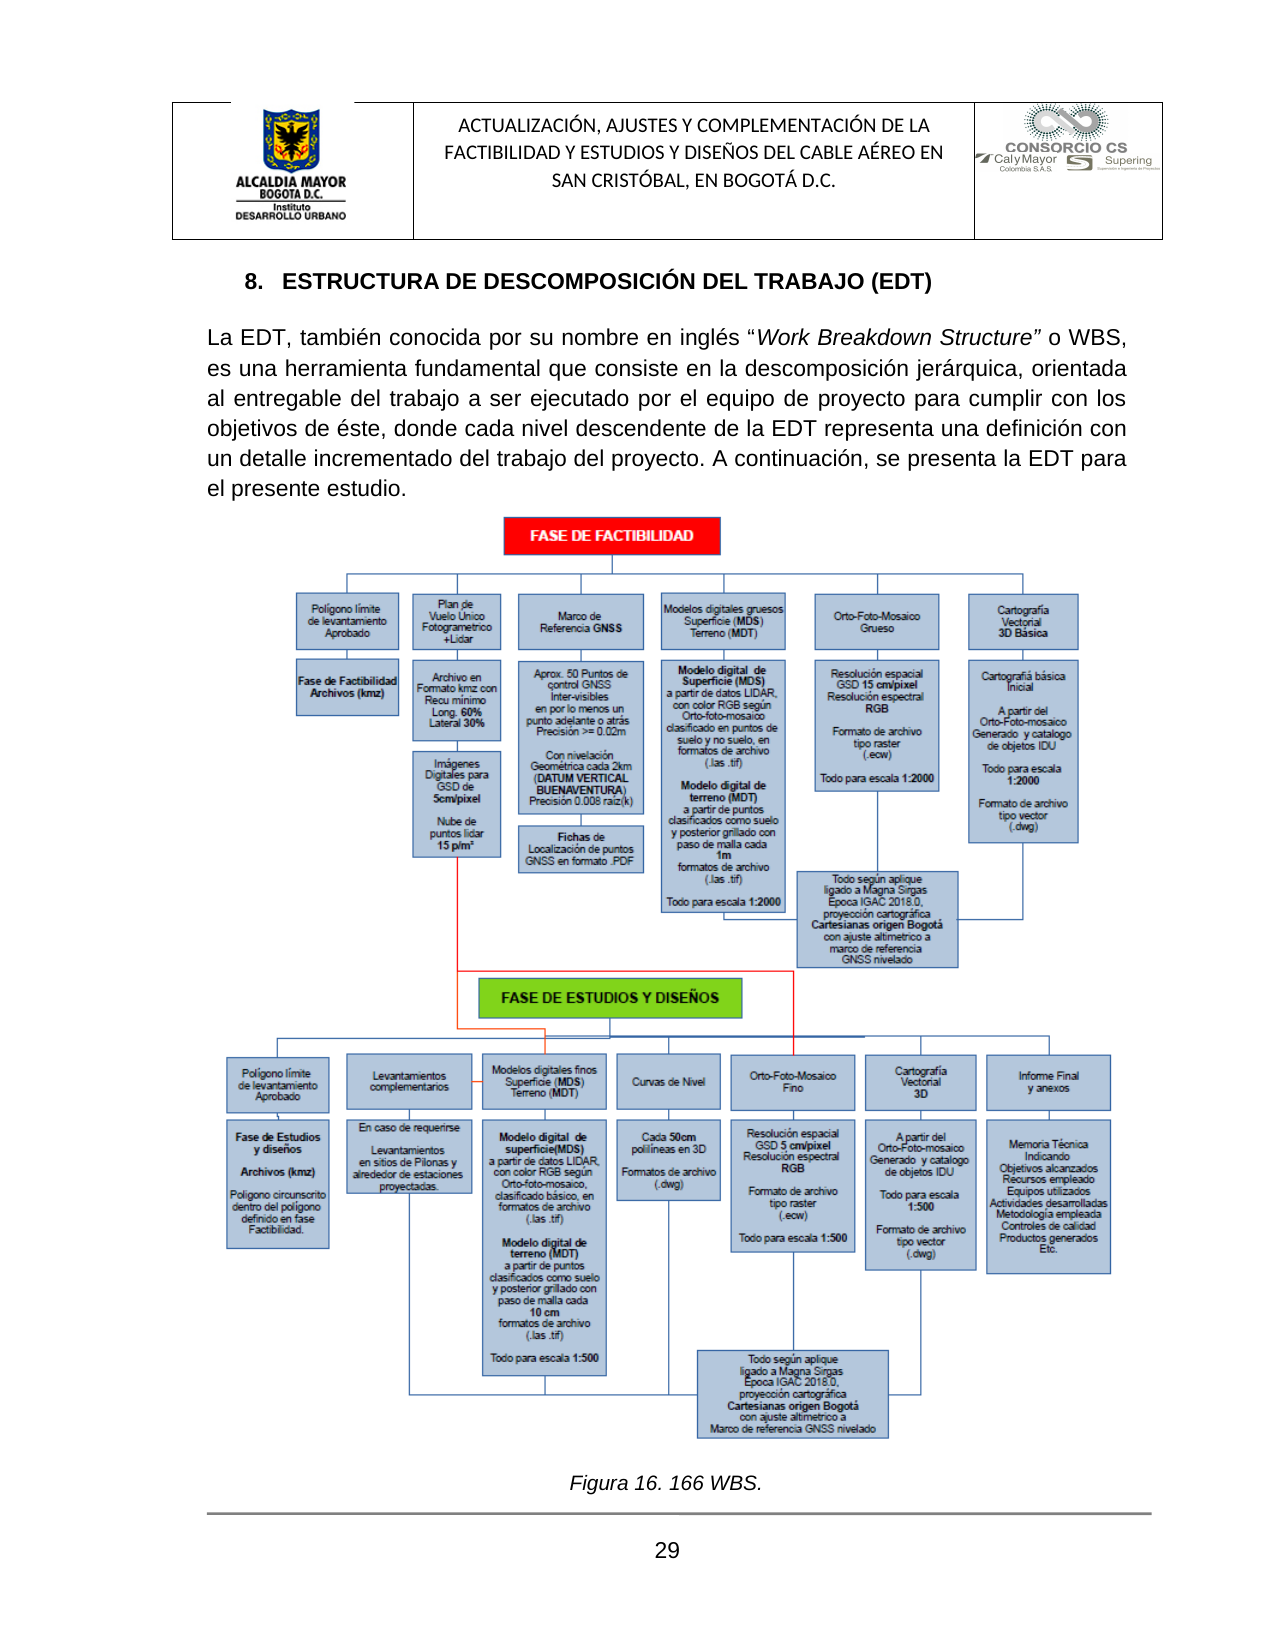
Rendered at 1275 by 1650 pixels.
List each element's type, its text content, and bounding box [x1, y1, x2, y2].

text Figura 16. 166 WBS. [207, 1471, 1127, 1494]
picture [212, 505, 1122, 1446]
picture [975, 103, 1161, 172]
picture [231, 102, 355, 232]
subtitle ESTRUCTURA DE DESCOMPOSICIÓN DEL TRABAJO (EDT) [244, 268, 1127, 294]
text La EDT, también conocida por su nombre en inglés “Work Breakdown Structure” o WBS, es una herramienta fundamental que consiste en la descomposición jerárquica, orientada al entregable del trabajo a ser ejecutado por el equipo de proyecto para cumplir con los objetivos de éste, donde cada nivel descendente de la EDT representa una definición con un detalle incrementado del trabajo del proyecto. A continuación, se presenta la EDT para el presente estudio. [207, 324, 1127, 502]
